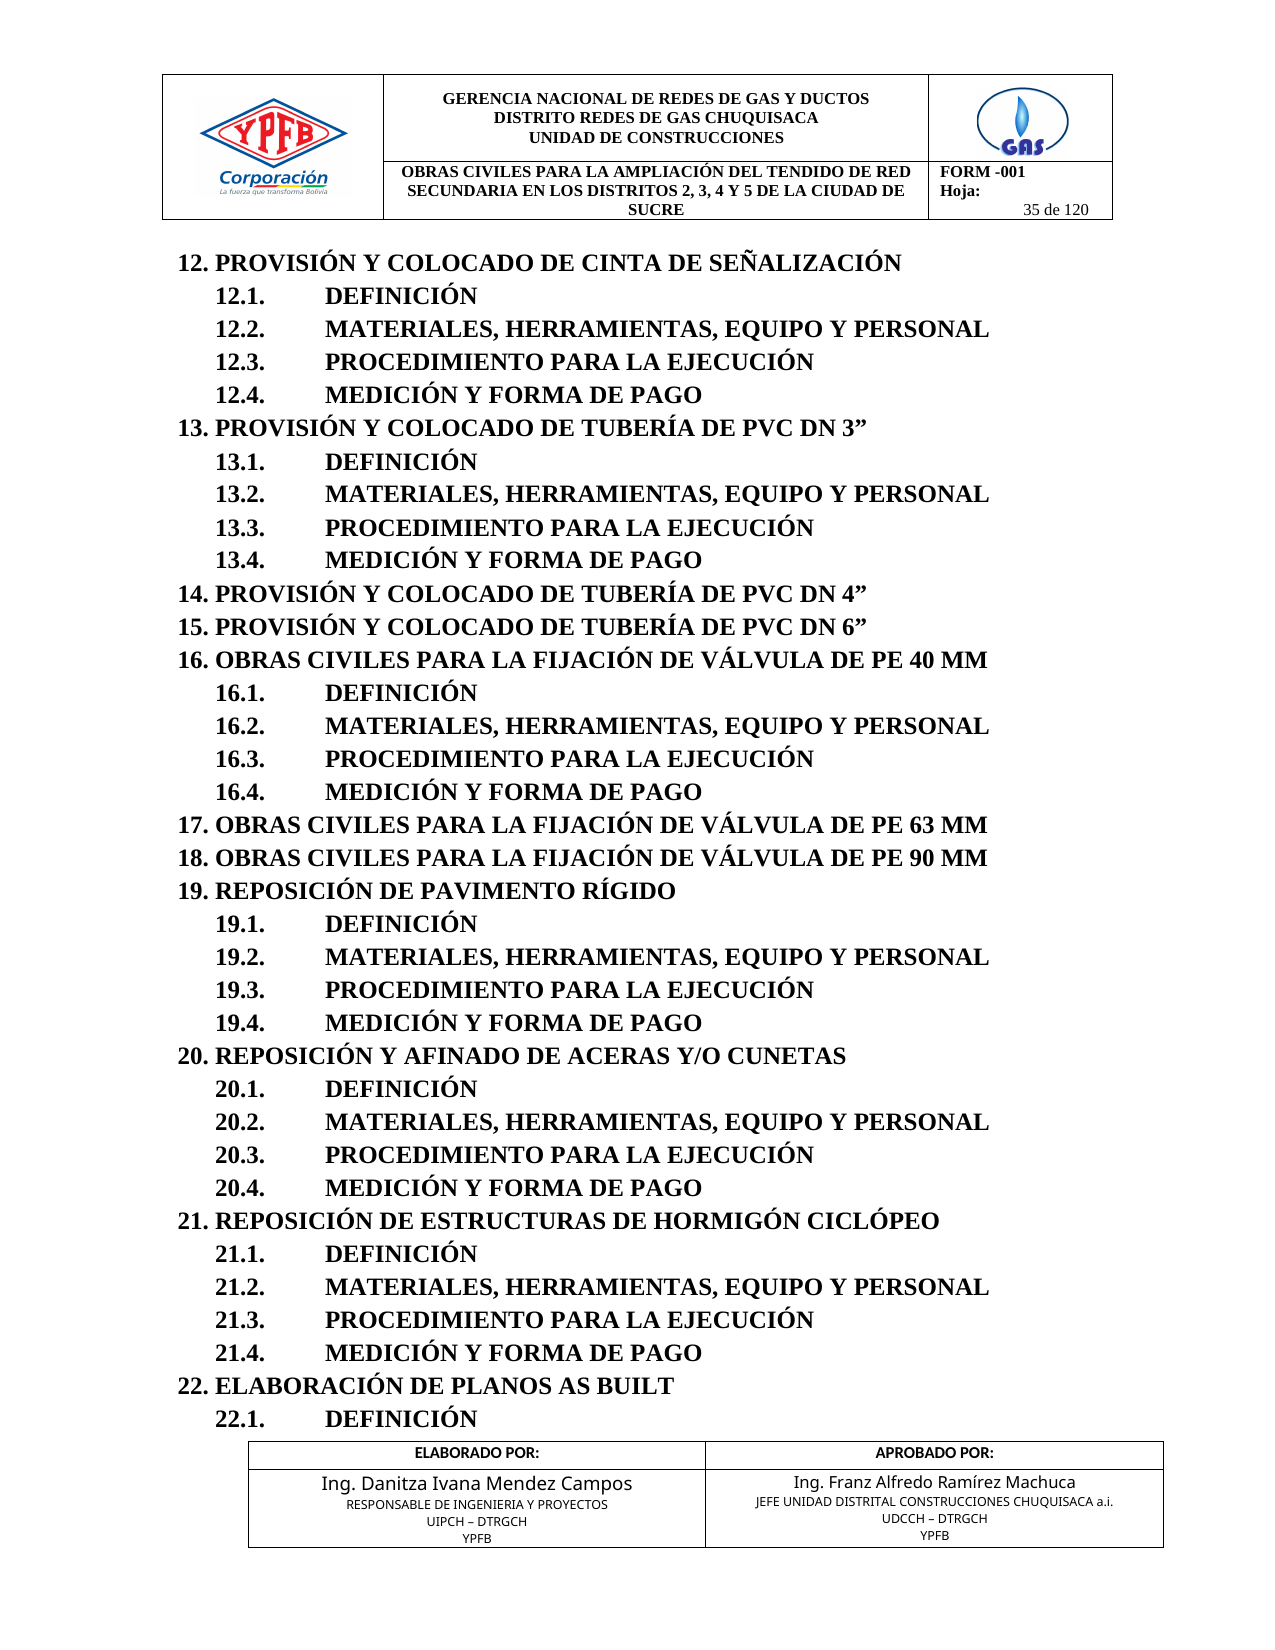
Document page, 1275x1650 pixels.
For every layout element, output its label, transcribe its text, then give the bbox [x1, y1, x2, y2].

list ELABORACIÓN DE PLANOS AS BUILT [177, 1371, 1098, 1400]
list DEFINICIÓN [215, 1239, 1098, 1268]
list OBRAS CIVILES PARA LA FIJACIÓN DE VÁLVULA DE PE 63 MM [177, 810, 1098, 838]
list MEDICIÓN Y FORMA DE PAGO [215, 777, 1098, 806]
list MATERIALES, HERRAMIENTAS, EQUIPO Y PERSONAL [215, 942, 1098, 971]
list OBRAS CIVILES PARA LA FIJACIÓN DE VÁLVULA DE PE 90 MM [177, 843, 1098, 872]
list MEDICIÓN Y FORMA DE PAGO [215, 1173, 1098, 1202]
list MEDICIÓN Y FORMA DE PAGO [215, 1338, 1098, 1367]
list DEFINICIÓN [215, 909, 1098, 938]
list PROCEDIMIENTO PARA LA EJECUCIÓN [215, 744, 1098, 772]
list PROCEDIMIENTO PARA LA EJECUCIÓN [215, 975, 1098, 1004]
list PROCEDIMIENTO PARA LA EJECUCIÓN [215, 1140, 1098, 1169]
list DEFINICIÓN [215, 447, 1098, 475]
list DEFINICIÓN [215, 1074, 1098, 1103]
list MEDICIÓN Y FORMA DE PAGO [215, 546, 1098, 574]
list PROCEDIMIENTO PARA LA EJECUCIÓN [215, 513, 1098, 541]
list MATERIALES, HERRAMIENTAS, EQUIPO Y PERSONAL [215, 314, 1098, 343]
list DEFINICIÓN [215, 1404, 1098, 1433]
list PROVISIÓN Y COLOCADO DE TUBERÍA DE PVC DN 6” [177, 612, 1098, 640]
list PROVISIÓN Y COLOCADO DE TUBERÍA DE PVC DN 4” [177, 579, 1098, 607]
list MATERIALES, HERRAMIENTAS, EQUIPO Y PERSONAL [215, 1107, 1098, 1136]
list DEFINICIÓN [215, 678, 1098, 706]
list MATERIALES, HERRAMIENTAS, EQUIPO Y PERSONAL [215, 711, 1098, 739]
list MEDICIÓN Y FORMA DE PAGO [215, 1008, 1098, 1037]
list PROCEDIMIENTO PARA LA EJECUCIÓN [215, 1305, 1098, 1334]
list REPOSICIÓN DE ESTRUCTURAS DE HORMIGÓN CICLÓPEO [177, 1206, 1098, 1235]
list PROVISIÓN Y COLOCADO DE CINTA DE SEÑALIZACIÓN [177, 248, 1098, 277]
list MEDICIÓN Y FORMA DE PAGO [215, 381, 1098, 409]
list PROVISIÓN Y COLOCADO DE TUBERÍA DE PVC DN 3” [177, 413, 1098, 442]
list PROCEDIMIENTO PARA LA EJECUCIÓN [215, 347, 1098, 376]
list OBRAS CIVILES PARA LA FIJACIÓN DE VÁLVULA DE PE 40 MM [177, 645, 1098, 673]
list DEFINICIÓN [215, 281, 1098, 310]
list MATERIALES, HERRAMIENTAS, EQUIPO Y PERSONAL [215, 1272, 1098, 1301]
list MATERIALES, HERRAMIENTAS, EQUIPO Y PERSONAL [215, 479, 1098, 508]
list REPOSICIÓN Y AFINADO DE ACERAS Y/O CUNETAS [177, 1041, 1098, 1070]
picture [193, 97, 353, 197]
list REPOSICIÓN DE PAVIMENTO RÍGIDO [177, 876, 1098, 904]
picture [976, 87, 1069, 161]
